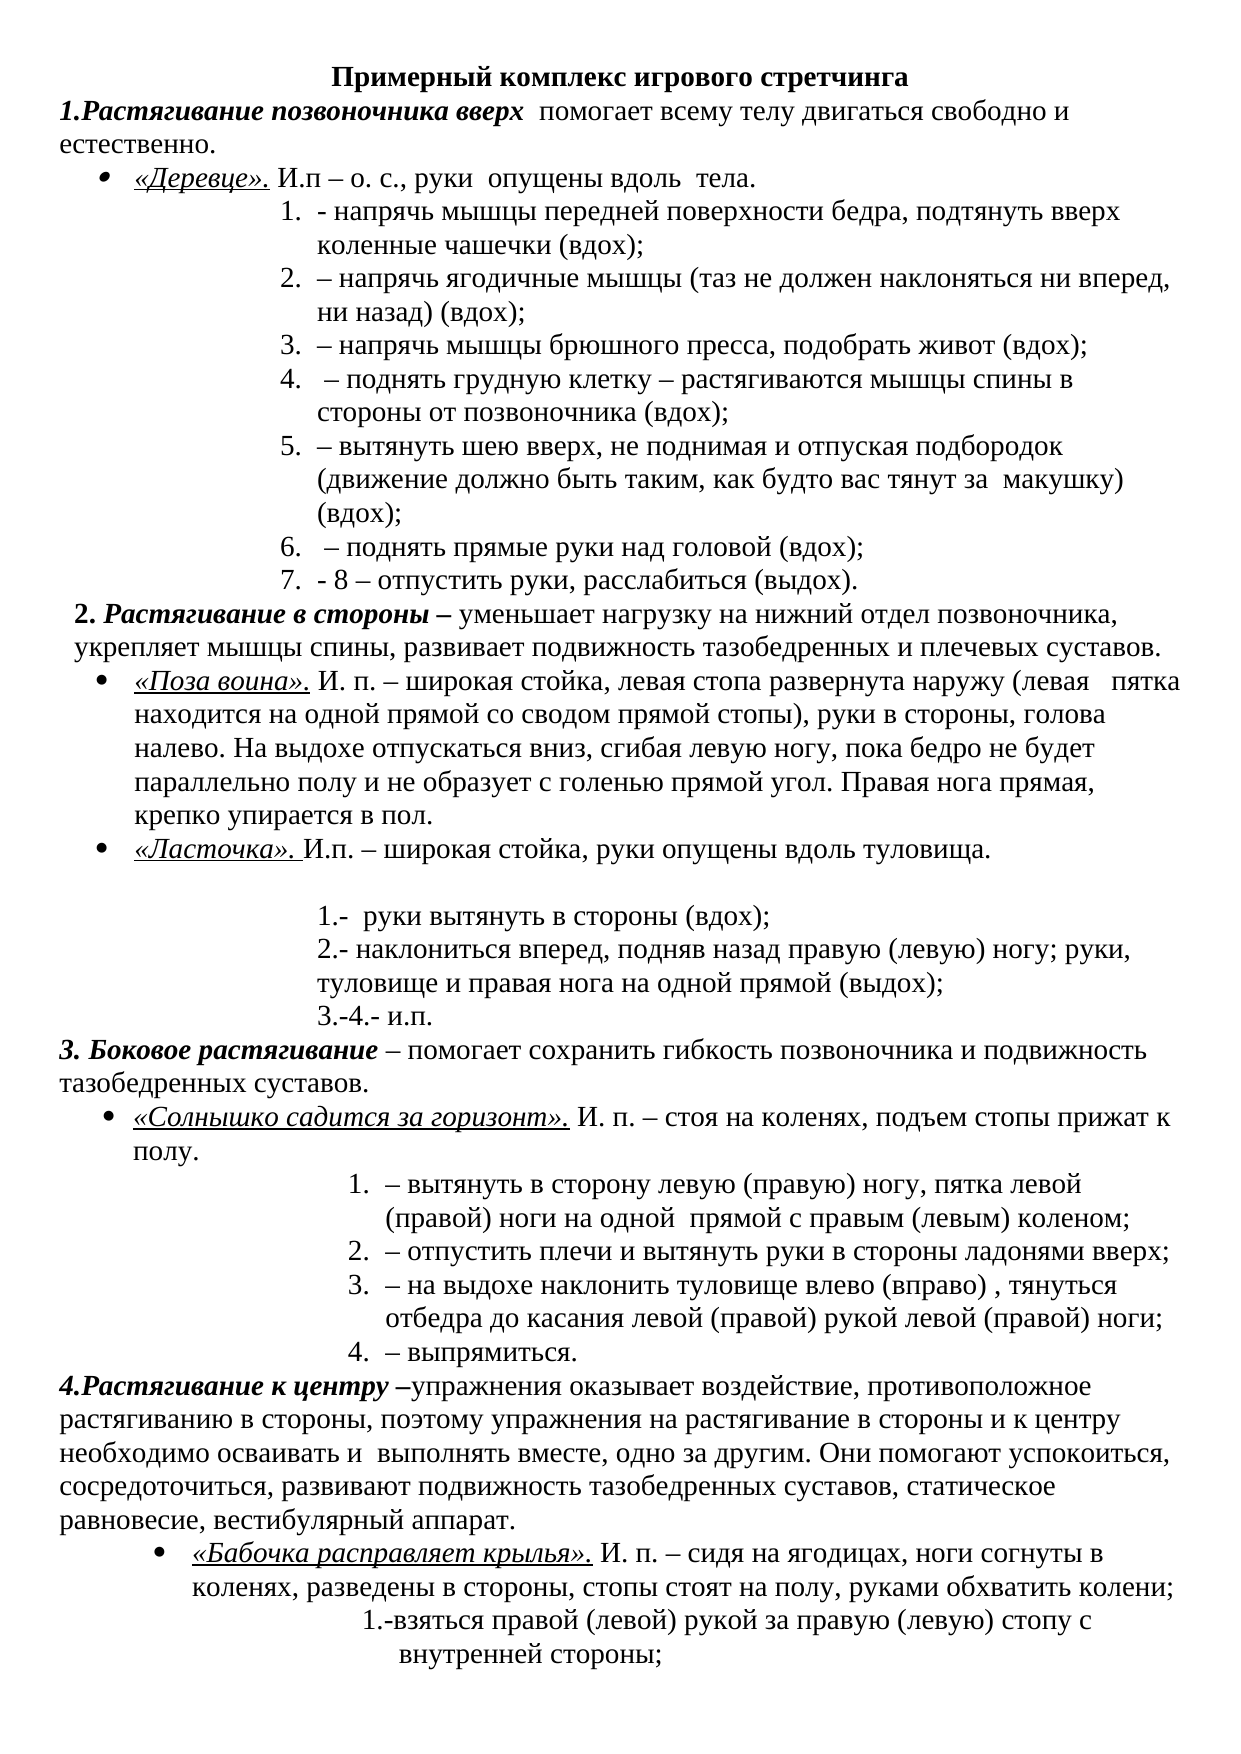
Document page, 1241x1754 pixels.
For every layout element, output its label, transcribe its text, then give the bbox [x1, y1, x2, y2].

list – на выдохе наклонить туловище влево (вправо) , тянуться отбедра до касания левой (правой) рукой левой (правой) ноги; [348, 1267, 1181, 1334]
list – вытянуть в сторону левую (правую) ногу, пятка левой (правой) ноги на одной прямой с правым (левым) коленом; [348, 1166, 1181, 1233]
text Примерный комплекс игрового стретчинга [59, 59, 1181, 93]
list 3.-4.- и.п. [317, 998, 1181, 1032]
list «Солнышко садится за горизонт». И. п. – стоя на коленях, подъем стопы прижат к полу. [103, 1099, 1181, 1166]
list «Бабочка расправляет крылья». И. п. – сидя на ягодицах, ноги согнуты в коленях, разведены в стороны, стопы стоят на полу, руками обхватить колени; [154, 1535, 1181, 1602]
list «Ласточка». И.п. – широкая стойка, руки опущены вдоль туловища. [97, 831, 1181, 864]
text 3. Боковое растягивание – помогает сохранить гибкость позвоночника и подвижность тазобедренных суставов. [59, 1032, 1181, 1099]
list – напрячь мышцы брюшного пресса, подобрать живот (вдох); [280, 327, 1181, 361]
list – поднять прямые руки над головой (вдох); [280, 529, 1181, 562]
list 2. Растягивание в стороны – уменьшает нагрузку на нижний отдел позвоночника, укрепляет мышцы спины, развивает подвижность тазобедренных и плечевых суставов. [74, 596, 1181, 663]
list – отпустить плечи и вытянуть руки в стороны ладонями вверх; [348, 1233, 1181, 1267]
text 1.Растягивание позвоночника вверх помогает всему телу двигаться свободно и естественно. [59, 93, 1181, 160]
list 1.-взяться правой (левой) рукой за правую (левую) стопу с внутренней стороны; [354, 1602, 1181, 1669]
list 1.- руки вытянуть в стороны (вдох); [317, 898, 1181, 931]
list – поднять грудную клетку – растягиваются мышцы спины в стороны от позвоночника (вдох); [280, 361, 1181, 428]
list – напрячь ягодичные мышцы (таз не должен наклоняться ни вперед, ни назад) (вдох); [280, 260, 1181, 327]
list – выпрямиться. [348, 1334, 1181, 1368]
list - 8 – отпустить руки, расслабиться (выдох). [280, 562, 1181, 596]
list «Деревце». И.п – о. с., руки опущены вдоль тела. [97, 160, 1181, 193]
list «Поза воина». И. п. – широкая стойка, левая стопа развернута наружу (левая пятка находится на одной прямой со сводом прямой стопы), руки в стороны, голова налево. На выдохе отпускаться вниз, сгибая левую ногу, пока бедро не будет параллельно полу и не образует с голенью прямой угол. Правая нога прямая, крепко упирается в пол. [97, 663, 1181, 831]
list 2.- наклониться вперед, подняв назад правую (левую) ногу; руки, туловище и правая нога на одной прямой (выдох); [317, 931, 1181, 998]
list – вытянуть шею вверх, не поднимая и отпуская подбородок (движение должно быть таким, как будто вас тянут за макушку) (вдох); [280, 428, 1181, 529]
list - напрячь мышцы передней поверхности бедра, подтянуть вверх коленные чашечки (вдох); [280, 193, 1181, 260]
text 4.Растягивание к центру –упражнения оказывает воздействие, противоположное растягиванию в стороны, поэтому упражнения на растягивание в стороны и к центру необходимо осваивать и выполнять вместе, одно за другим. Они помогают успокоиться, сосредоточиться, развивают подвижность тазобедренных суставов, статическое равновесие, вестибулярный аппарат. [59, 1368, 1181, 1535]
